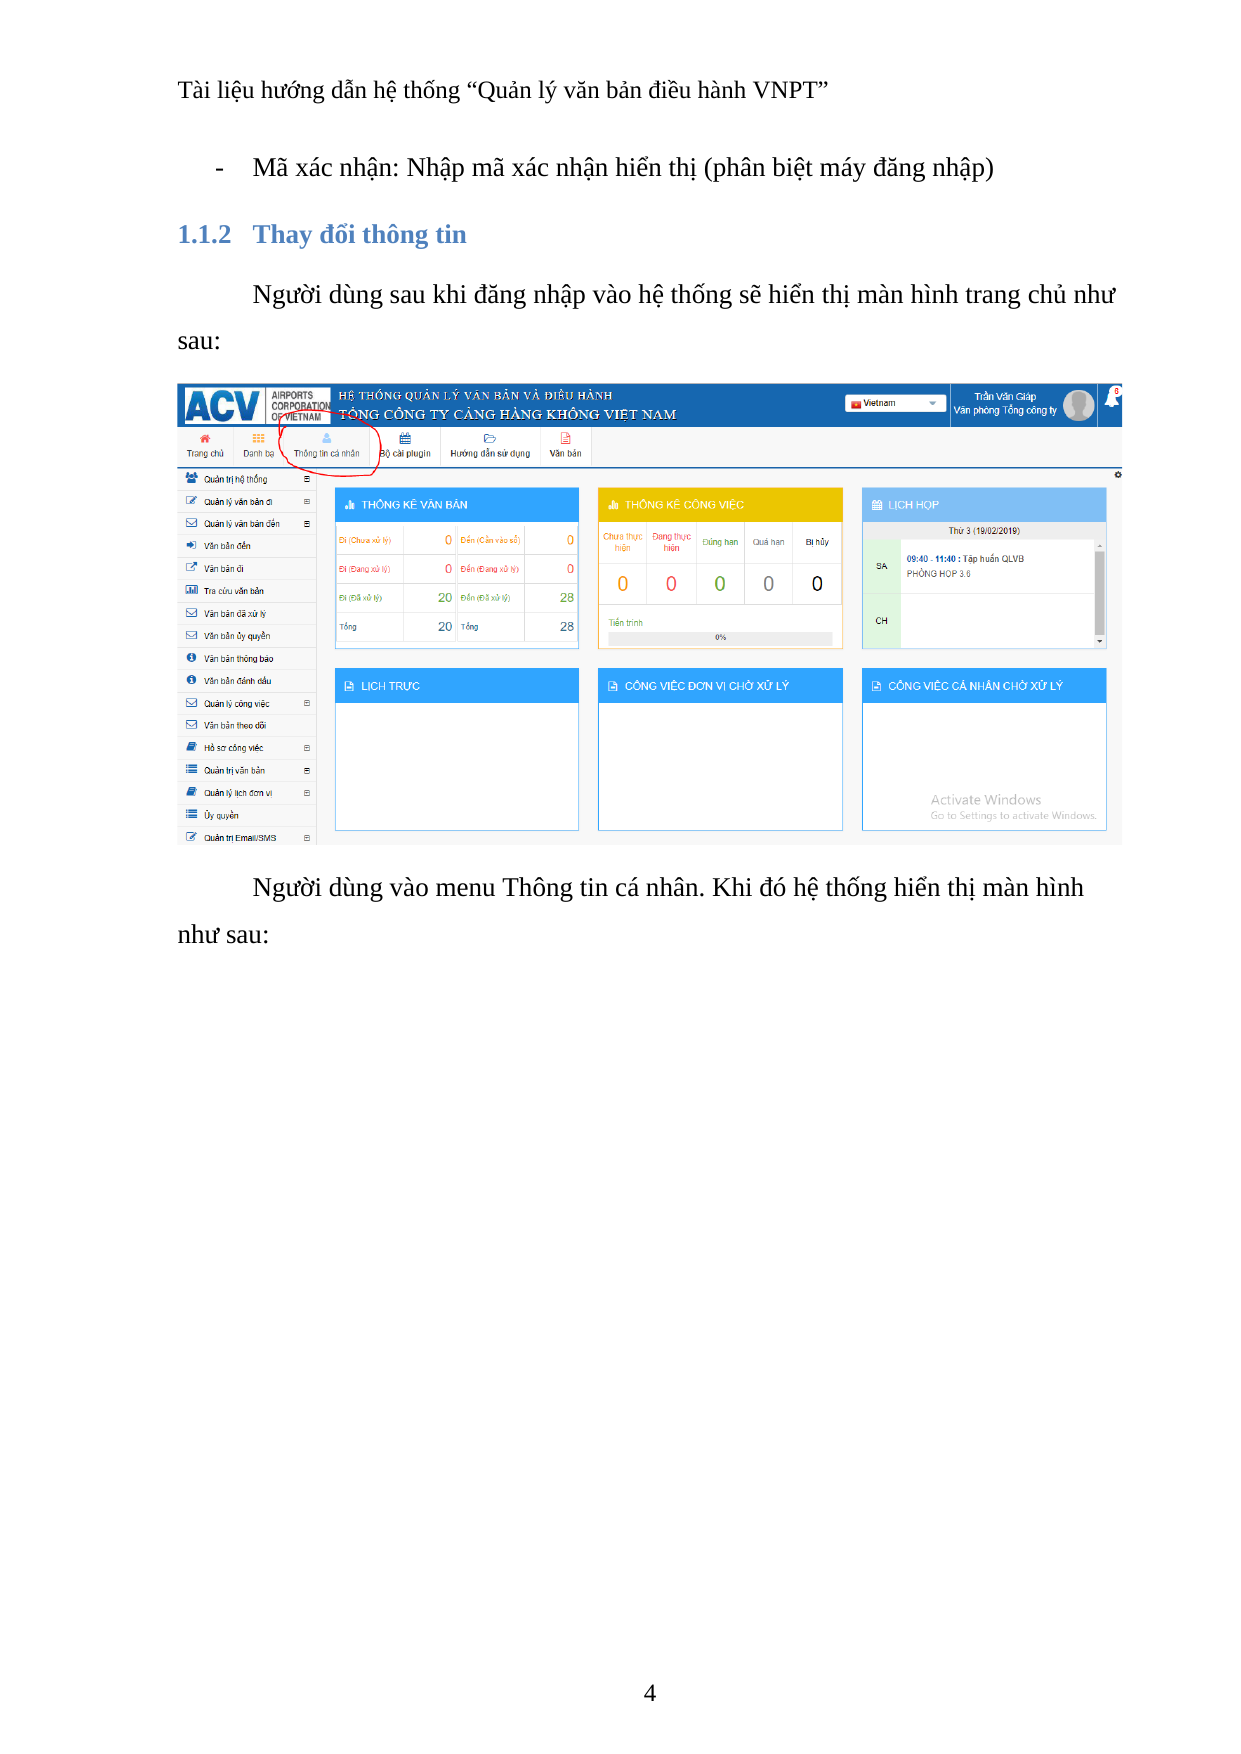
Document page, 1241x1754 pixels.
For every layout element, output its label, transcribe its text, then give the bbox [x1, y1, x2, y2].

text Người dùng vào menu Thông tin cá nhân. Khi đó hệ thống hiển thị màn hình như sau: [177, 871, 1122, 949]
subtitle Thay đổi thông tin [177, 219, 1122, 250]
picture [177, 383, 1123, 845]
text Người dùng sau khi đăng nhập vào hệ thống sẽ hiển thị màn hình trang chủ như sau: [177, 278, 1122, 356]
list Mã xác nhận: Nhập mã xác nhận hiển thị (phân biệt máy đăng nhập) [215, 151, 1122, 182]
